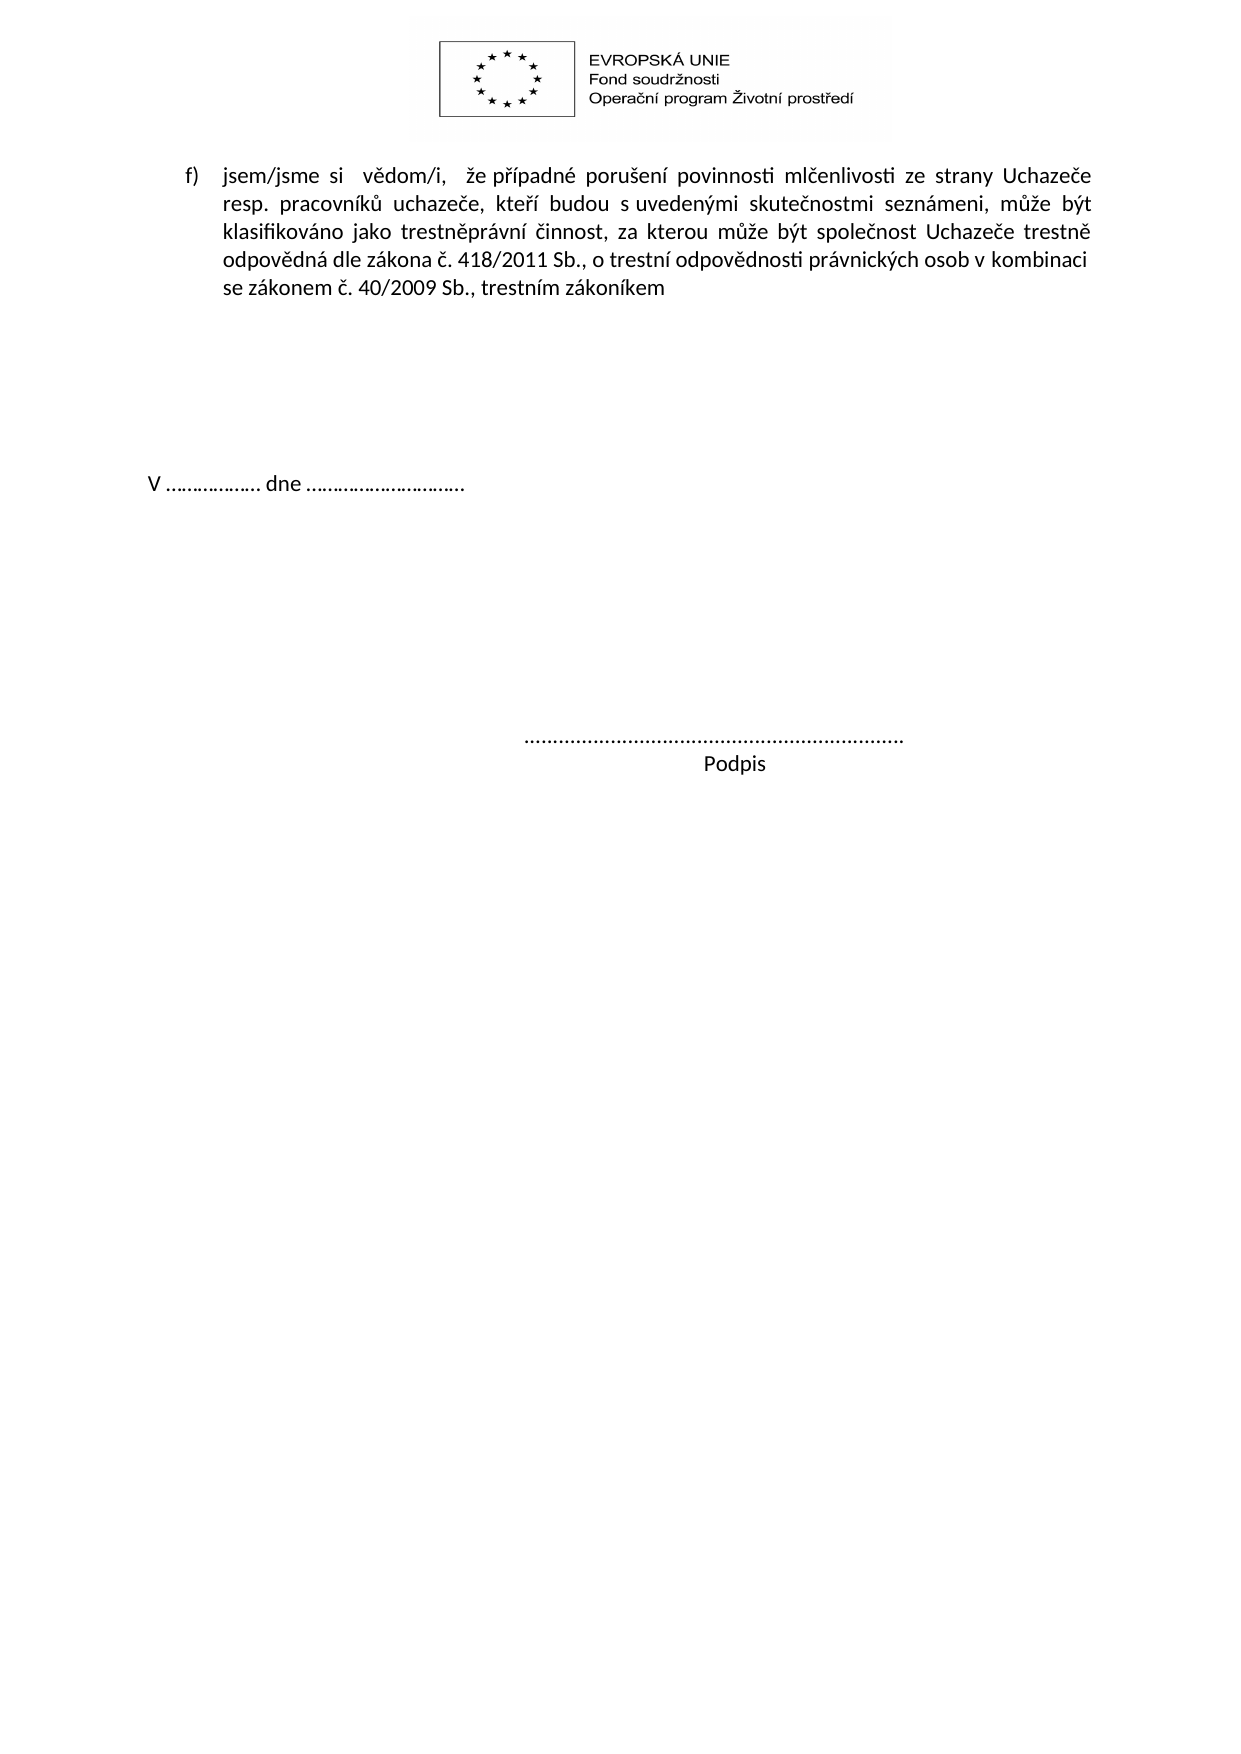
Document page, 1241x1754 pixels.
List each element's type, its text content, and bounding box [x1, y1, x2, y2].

text V ……………… dne ………………………… [148, 469, 1093, 497]
list jsem/jsme si vědom/i, že případné porušení povinnosti mlčenlivosti ze strany Uchazeče resp. pracovníků uchazeče, kteří budou s uvedenými skutečnostmi seznámeni, může být klasifikováno jako trestněprávní činnost, za kterou může být společnost Uchazeče trestně odpovědná dle zákona č. 418/2011 Sb., o trestní odpovědnosti právnických osob v kombinaci [185, 161, 1093, 273]
text Podpis [148, 749, 1093, 777]
text se zákonem č. 40/2009 Sb., trestním zákoníkem [223, 273, 1093, 301]
text .................................................................. [148, 721, 1093, 749]
picture [409, 16, 892, 142]
